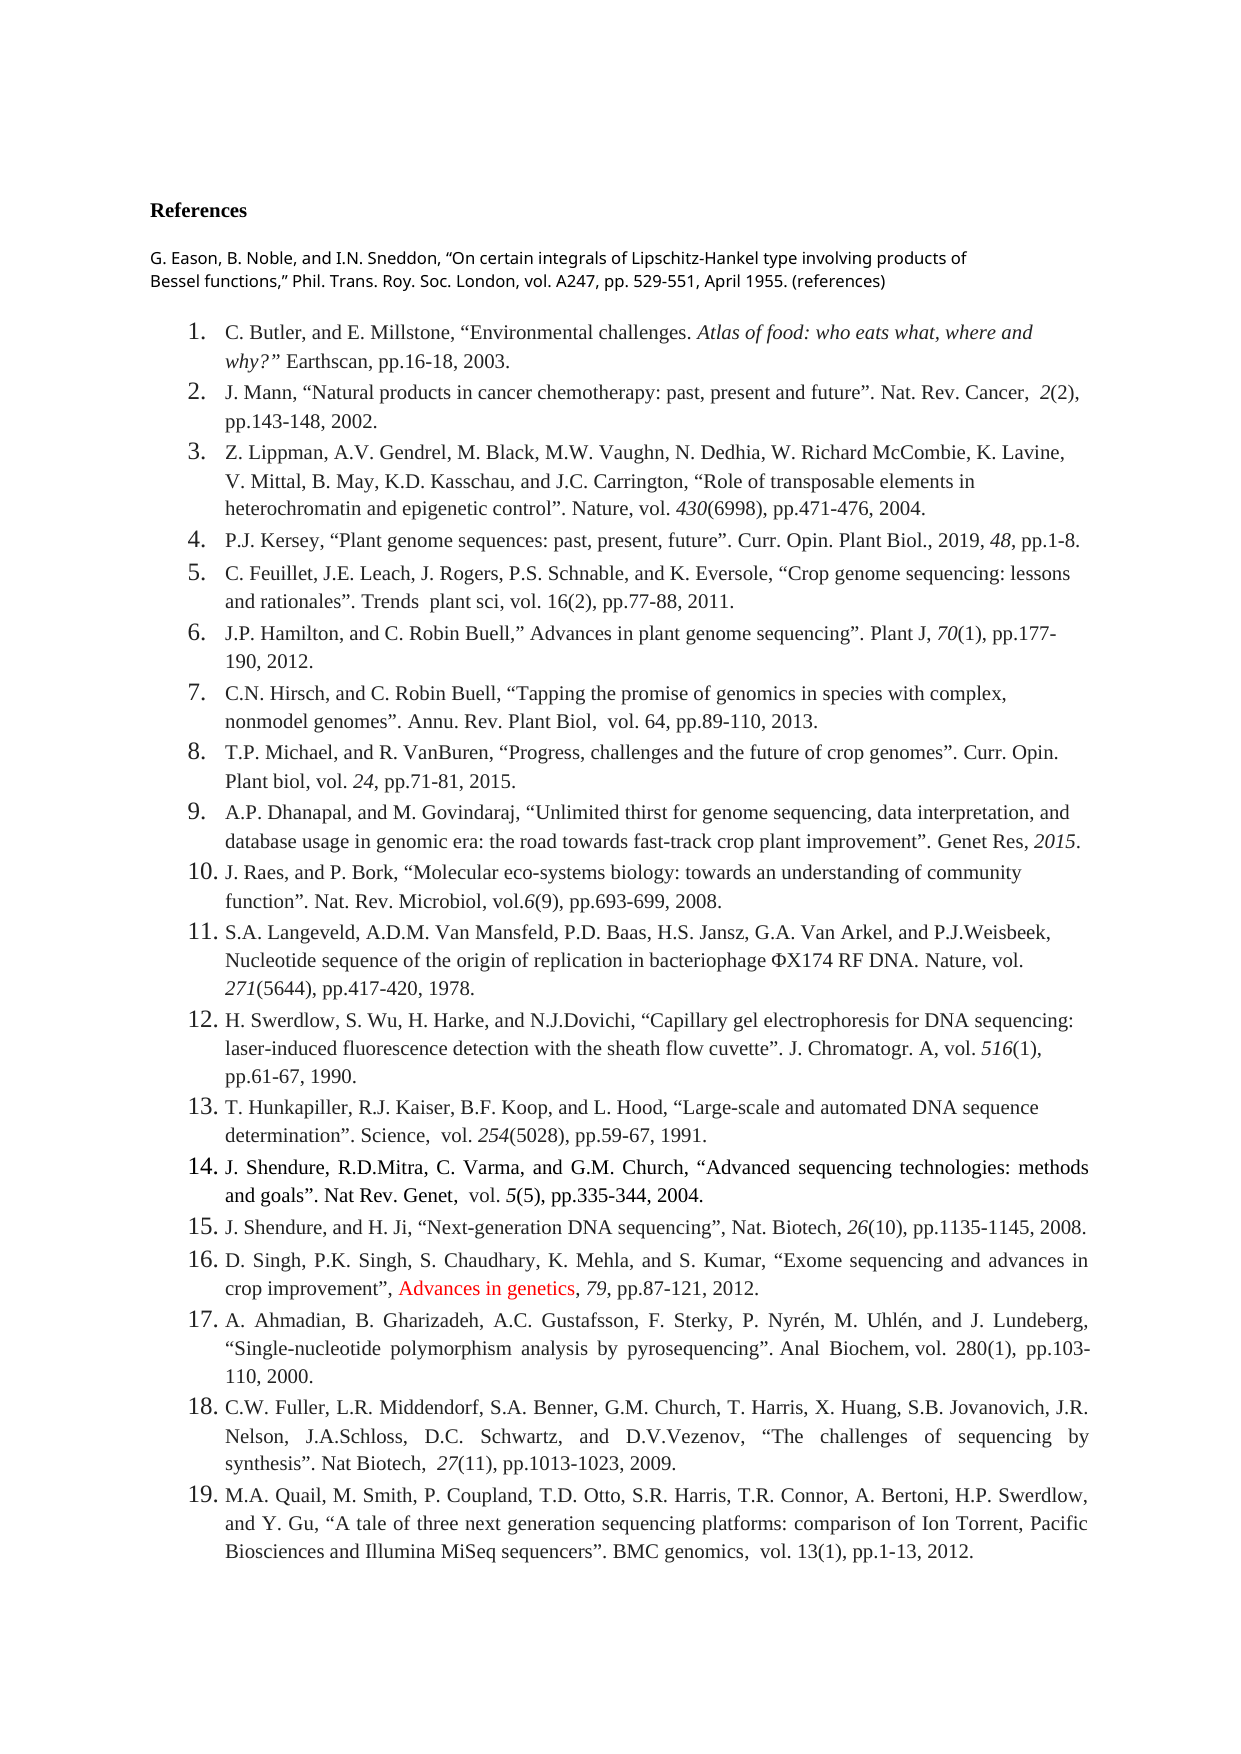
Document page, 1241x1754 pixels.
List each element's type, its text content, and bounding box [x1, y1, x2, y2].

list S.A. Langeveld, A.D.M. Van Mansfeld, P.D. Baas, H.S. Jansz, G.A. Van Arkel, and P.J.Weisbeek, Nucleotide sequence of the origin of replication in bacteriophage ΦX174 RF DNA. Nature, vol. 271(5644), pp.417-420, 1978. [187, 916, 1090, 1000]
list A.P. Dhanapal, and M. Govindaraj, “Unlimited thirst for genome sequencing, data interpretation, and database usage in genomic era: the road towards fast-track crop plant improvement”. Genet Res, 2015. [187, 796, 1090, 853]
text References [150, 198, 1090, 222]
list H. Swerdlow, S. Wu, H. Harke, and N.J.Dovichi, “Capillary gel electrophoresis for DNA sequencing: laser-induced fluorescence detection with the sheath flow cuvette”. J. Chromatogr. A, vol. 516(1), pp.61-67, 1990. [187, 1004, 1090, 1088]
list P.J. Kersey, “Plant genome sequences: past, present, future”. Curr. Opin. Plant Biol., 2019, 48, pp.1-8. [187, 524, 1090, 552]
list T.P. Michael, and R. VanBuren, “Progress, challenges and the future of crop genomes”. Curr. Opin. Plant biol, vol. 24, pp.71-81, 2015. [187, 736, 1090, 793]
text Bessel functions,” Phil. Trans. Roy. Soc. London, vol. A247, pp. 529-551, April 1955. (references) [150, 269, 1090, 292]
list J.P. Hamilton, and C. Robin Buell,” Advances in plant genome sequencing”. Plant J, 70(1), pp.177-190, 2012. [187, 617, 1090, 673]
list J. Shendure, R.D.Mitra, C. Varma, and G.M. Church, “Advanced sequencing technologies: methods and goals”. Nat Rev. Genet, vol. 5(5), pp.335-344, 2004. [187, 1151, 1090, 1207]
list J. Shendure, and H. Ji, “Next-generation DNA sequencing”, Nat. Biotech, 26(10), pp.1135-1145, 2008. [187, 1211, 1090, 1240]
list J. Mann, “Natural products in cancer chemotherapy: past, present and future”. Nat. Rev. Cancer, 2(2), pp.143-148, 2002. [187, 376, 1090, 433]
list D. Singh, P.K. Singh, S. Chaudhary, K. Mehla, and S. Kumar, “Exome sequencing and advances in crop improvement”, Advances in genetics, 79, pp.87-121, 2012. [187, 1244, 1090, 1300]
list M.A. Quail, M. Smith, P. Coupland, T.D. Otto, S.R. Harris, T.R. Connor, A. Bertoni, H.P. Swerdlow, and Y. Gu, “A tale of three next generation sequencing platforms: comparison of Ion Torrent, Pacific Biosciences and Illumina MiSeq sequencers”. BMC genomics, vol. 13(1), pp.1-13, 2012. [187, 1479, 1090, 1563]
list Z. Lippman, A.V. Gendrel, M. Black, M.W. Vaughn, N. Dedhia, W. Richard McCombie, K. Lavine, V. Mittal, B. May, K.D. Kasschau, and J.C. Carrington, “Role of transposable elements in heterochromatin and epigenetic control”. Nature, vol. 430(6998), pp.471-476, 2004. [187, 436, 1090, 520]
list C. Feuillet, J.E. Leach, J. Rogers, P.S. Schnable, and K. Eversole, “Crop genome sequencing: lessons and rationales”. Trends plant sci, vol. 16(2), pp.77-88, 2011. [187, 557, 1090, 613]
list J. Raes, and P. Bork, “Molecular eco-systems biology: towards an understanding of community function”. Nat. Rev. Microbiol, vol.6(9), pp.693-699, 2008. [187, 856, 1090, 913]
list T. Hunkapiller, R.J. Kaiser, B.F. Koop, and L. Hood, “Large-scale and automated DNA sequence determination”. Science, vol. 254(5028), pp.59-67, 1991. [187, 1091, 1090, 1147]
list A. Ahmadian, B. Gharizadeh, A.C. Gustafsson, F. Sterky, P. Nyrén, M. Uhlén, and J. Lundeberg, “Single-nucleotide polymorphism analysis by pyrosequencing”. Anal Biochem, vol. 280(1), pp.103-110, 2000. [187, 1304, 1090, 1388]
list C.W. Fuller, L.R. Middendorf, S.A. Benner, G.M. Church, T. Harris, X. Huang, S.B. Jovanovich, J.R. Nelson, J.A.Schloss, D.C. Schwartz, and D.V.Vezenov, “The challenges of sequencing by synthesis”. Nat Biotech, 27(11), pp.1013-1023, 2009. [187, 1391, 1090, 1475]
text G. Eason, B. Noble, and I.N. Sneddon, “On certain integrals of Lipschitz-Hankel type involving products of [150, 247, 1090, 269]
list C.N. Hirsch, and C. Robin Buell, “Tapping the promise of genomics in species with complex, nonmodel genomes”. Annu. Rev. Plant Biol, vol. 64, pp.89-110, 2013. [187, 677, 1090, 733]
list C. Butler, and E. Millstone, “Environmental challenges. Atlas of food: who eats what, where and why?” Earthscan, pp.16-18, 2003. [187, 316, 1090, 373]
